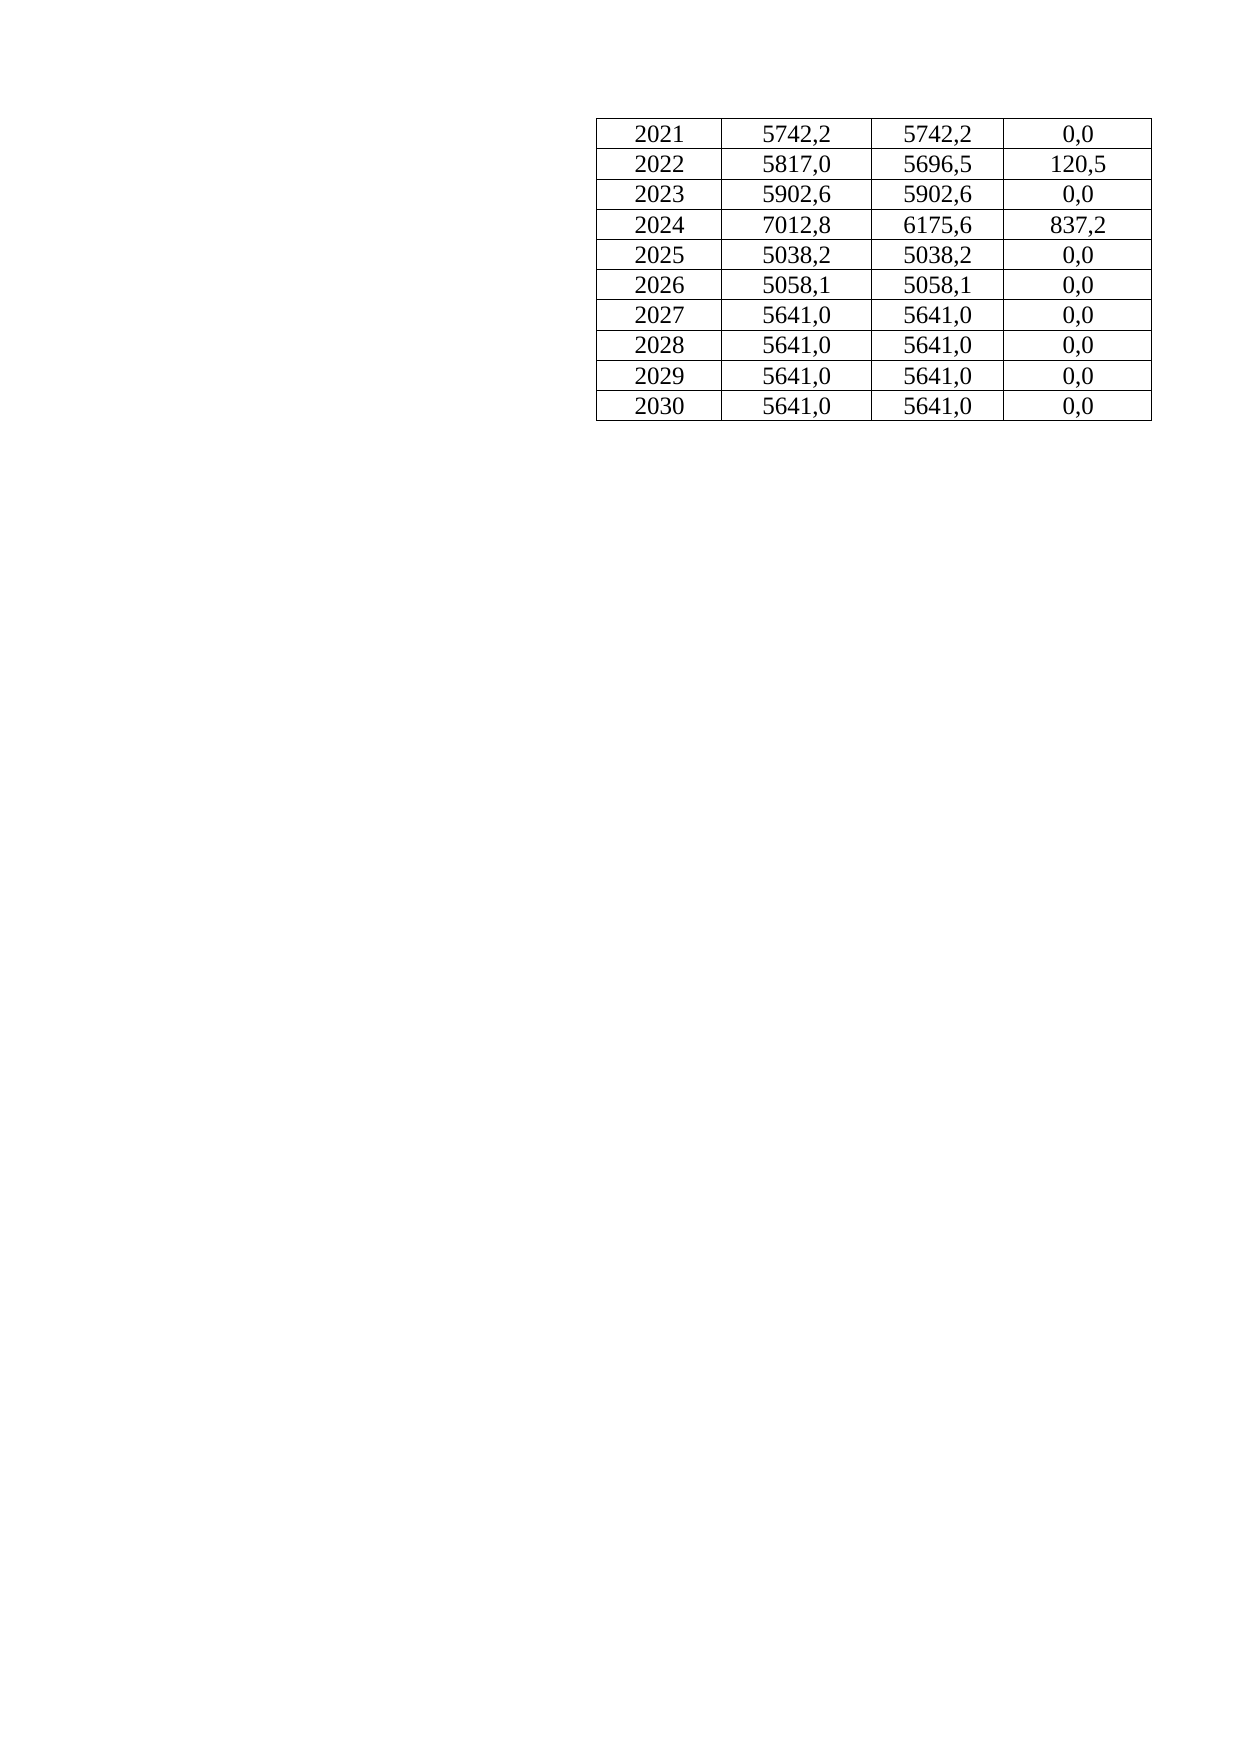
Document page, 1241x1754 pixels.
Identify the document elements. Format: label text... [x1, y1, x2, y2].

table_cell 5641,0 [872, 391, 1003, 420]
table_cell 5696,5 [872, 149, 1003, 178]
table_cell 2023 [597, 180, 721, 209]
table_cell 0,0 [1004, 119, 1151, 148]
table_cell 6175,6 [872, 210, 1003, 239]
table_cell 5641,0 [872, 300, 1003, 329]
table_cell 5058,1 [722, 270, 871, 299]
table_cell 5641,0 [722, 331, 871, 360]
table_cell 5038,2 [872, 240, 1003, 269]
table_cell 5641,0 [722, 361, 871, 390]
table_cell 5902,6 [722, 180, 871, 209]
table_cell 0,0 [1004, 240, 1151, 269]
table_cell 0,0 [1004, 300, 1151, 329]
table_cell 2024 [597, 210, 721, 239]
table_cell 5058,1 [872, 270, 1003, 299]
table_cell 5641,0 [722, 391, 871, 420]
table_cell 2030 [597, 391, 721, 420]
table_cell 837,2 [1004, 210, 1151, 239]
table_cell 5641,0 [872, 361, 1003, 390]
table_cell 5742,2 [872, 119, 1003, 148]
table_cell 2025 [597, 240, 721, 269]
table_cell 0,0 [1004, 361, 1151, 390]
table_cell 5902,6 [872, 180, 1003, 209]
table_cell 5742,2 [722, 119, 871, 148]
table_cell 120,5 [1004, 149, 1151, 178]
table_cell 7012,8 [722, 210, 871, 239]
table_cell 5817,0 [722, 149, 871, 178]
table_cell 0,0 [1004, 270, 1151, 299]
table_cell 0,0 [1004, 331, 1151, 360]
table_cell 5641,0 [872, 331, 1003, 360]
table_cell 0,0 [1004, 180, 1151, 209]
table_cell 2027 [597, 300, 721, 329]
table_cell 2022 [597, 149, 721, 178]
table_cell 5038,2 [722, 240, 871, 269]
table_cell 0,0 [1004, 391, 1151, 420]
table_cell 2026 [597, 270, 721, 299]
table_cell 2021 [597, 119, 721, 148]
table_cell 5641,0 [722, 300, 871, 329]
table_cell 2029 [597, 361, 721, 390]
table_cell 2028 [597, 331, 721, 360]
